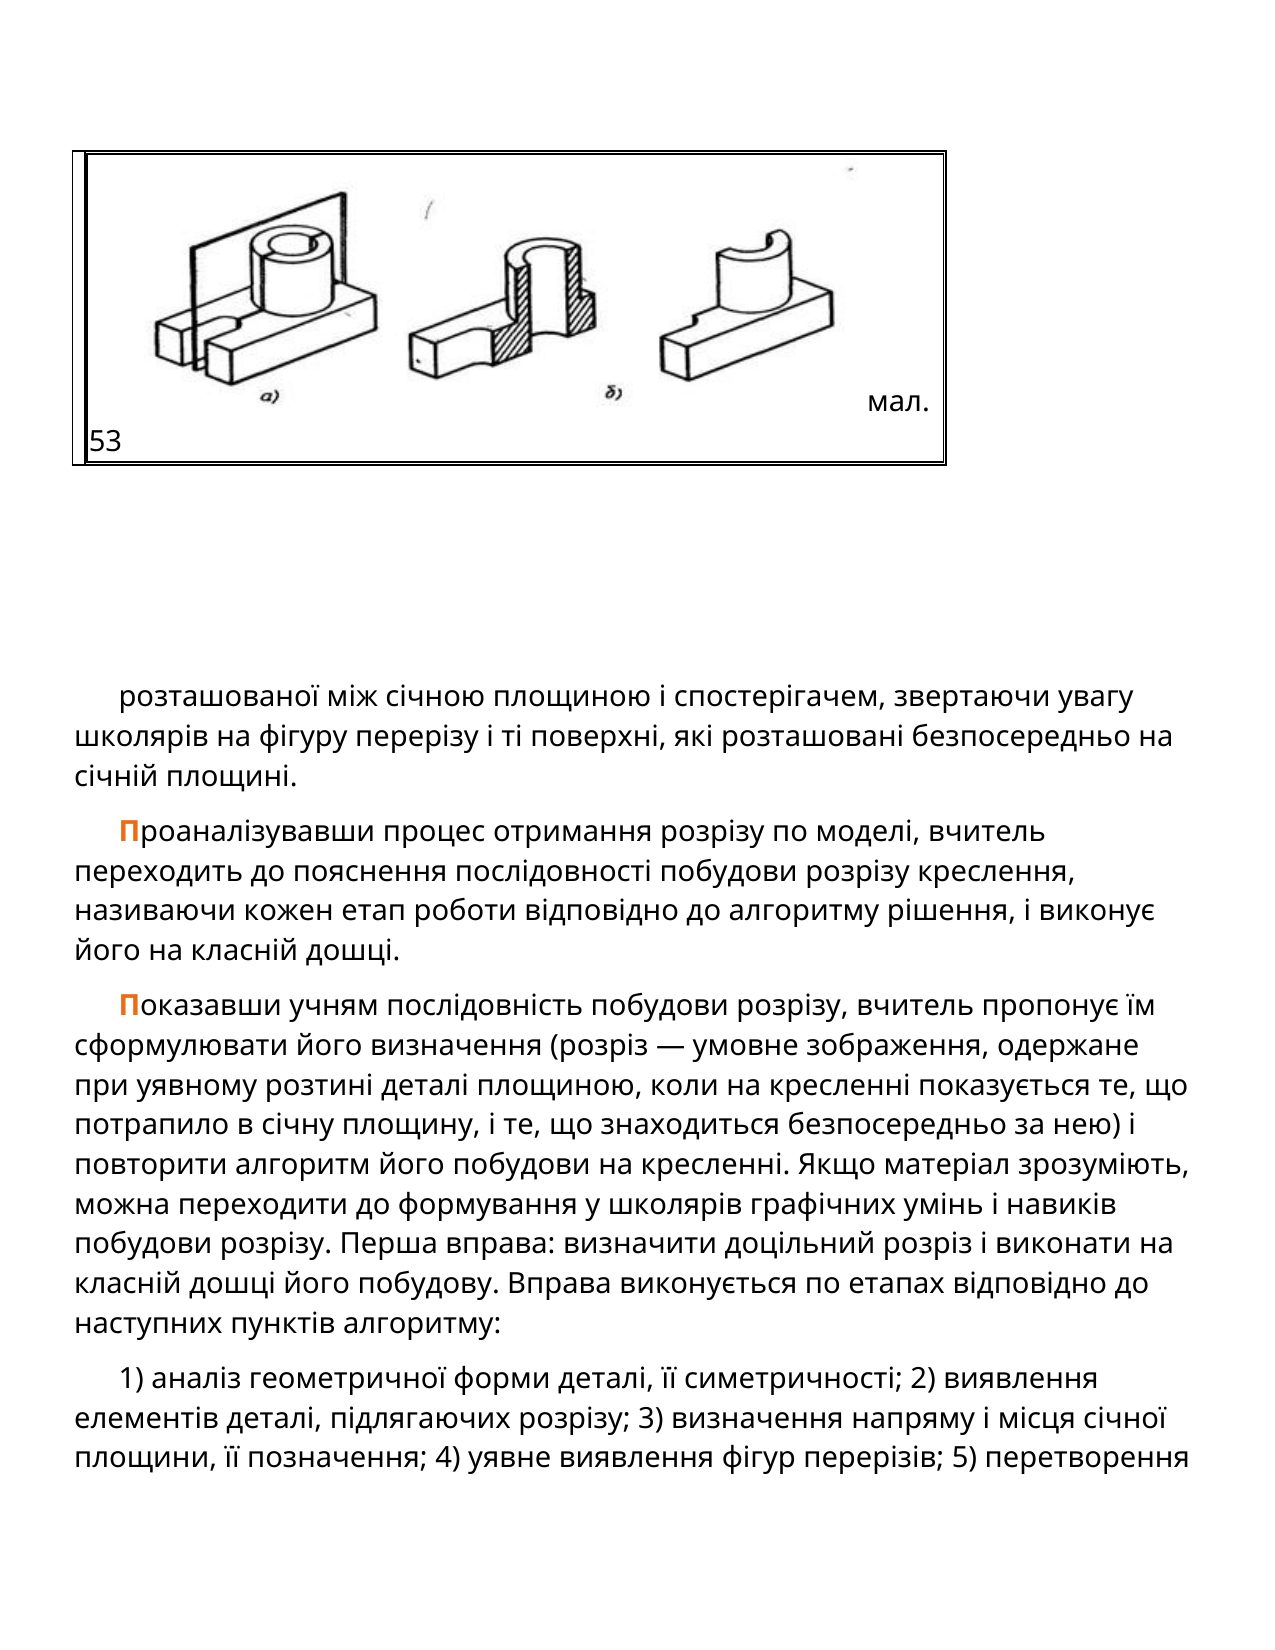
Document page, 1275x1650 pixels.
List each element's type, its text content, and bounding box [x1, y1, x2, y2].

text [74, 1357, 1195, 1476]
table_cell [88, 155, 943, 461]
table_cell [73, 152, 84, 464]
text Показавши учням послідовність побудови розрізу, вчитель пропонує їм сформулювати його визначення (розріз — умовне зображення, одержане при уявному розтині деталі площиною, коли на кресленні показується те, що потрапило в січну площину, і те, що знаходиться безпосередньо за нею) і повторити алгоритм його побудови на кресленні. Якщо матеріал зрозуміють, можна переходити до формування у школярів графічних умінь і навиків побудови розрізу. Перша вправа: визначити доцільний розріз і виконати на класній дошці його побудову. Вправа виконується по етапах відповідно до наступних пунктів алгоритму: [74, 984, 1195, 1342]
text розташованої між січною площиною і спостерігачем, звертаючи увагу школярів на фігуру перерізу і ті поверхні, які розташовані безпосередньо на січній площині. [74, 675, 1195, 794]
picture [132, 156, 860, 412]
text Проаналізувавши процес отримання розрізу по моделі, вчитель переходить до пояснення послідовності побудови розрізу креслення, називаючи кожен етап роботи відповідно до алгоритму рішення, і виконує його на класній дошці. [74, 810, 1195, 969]
